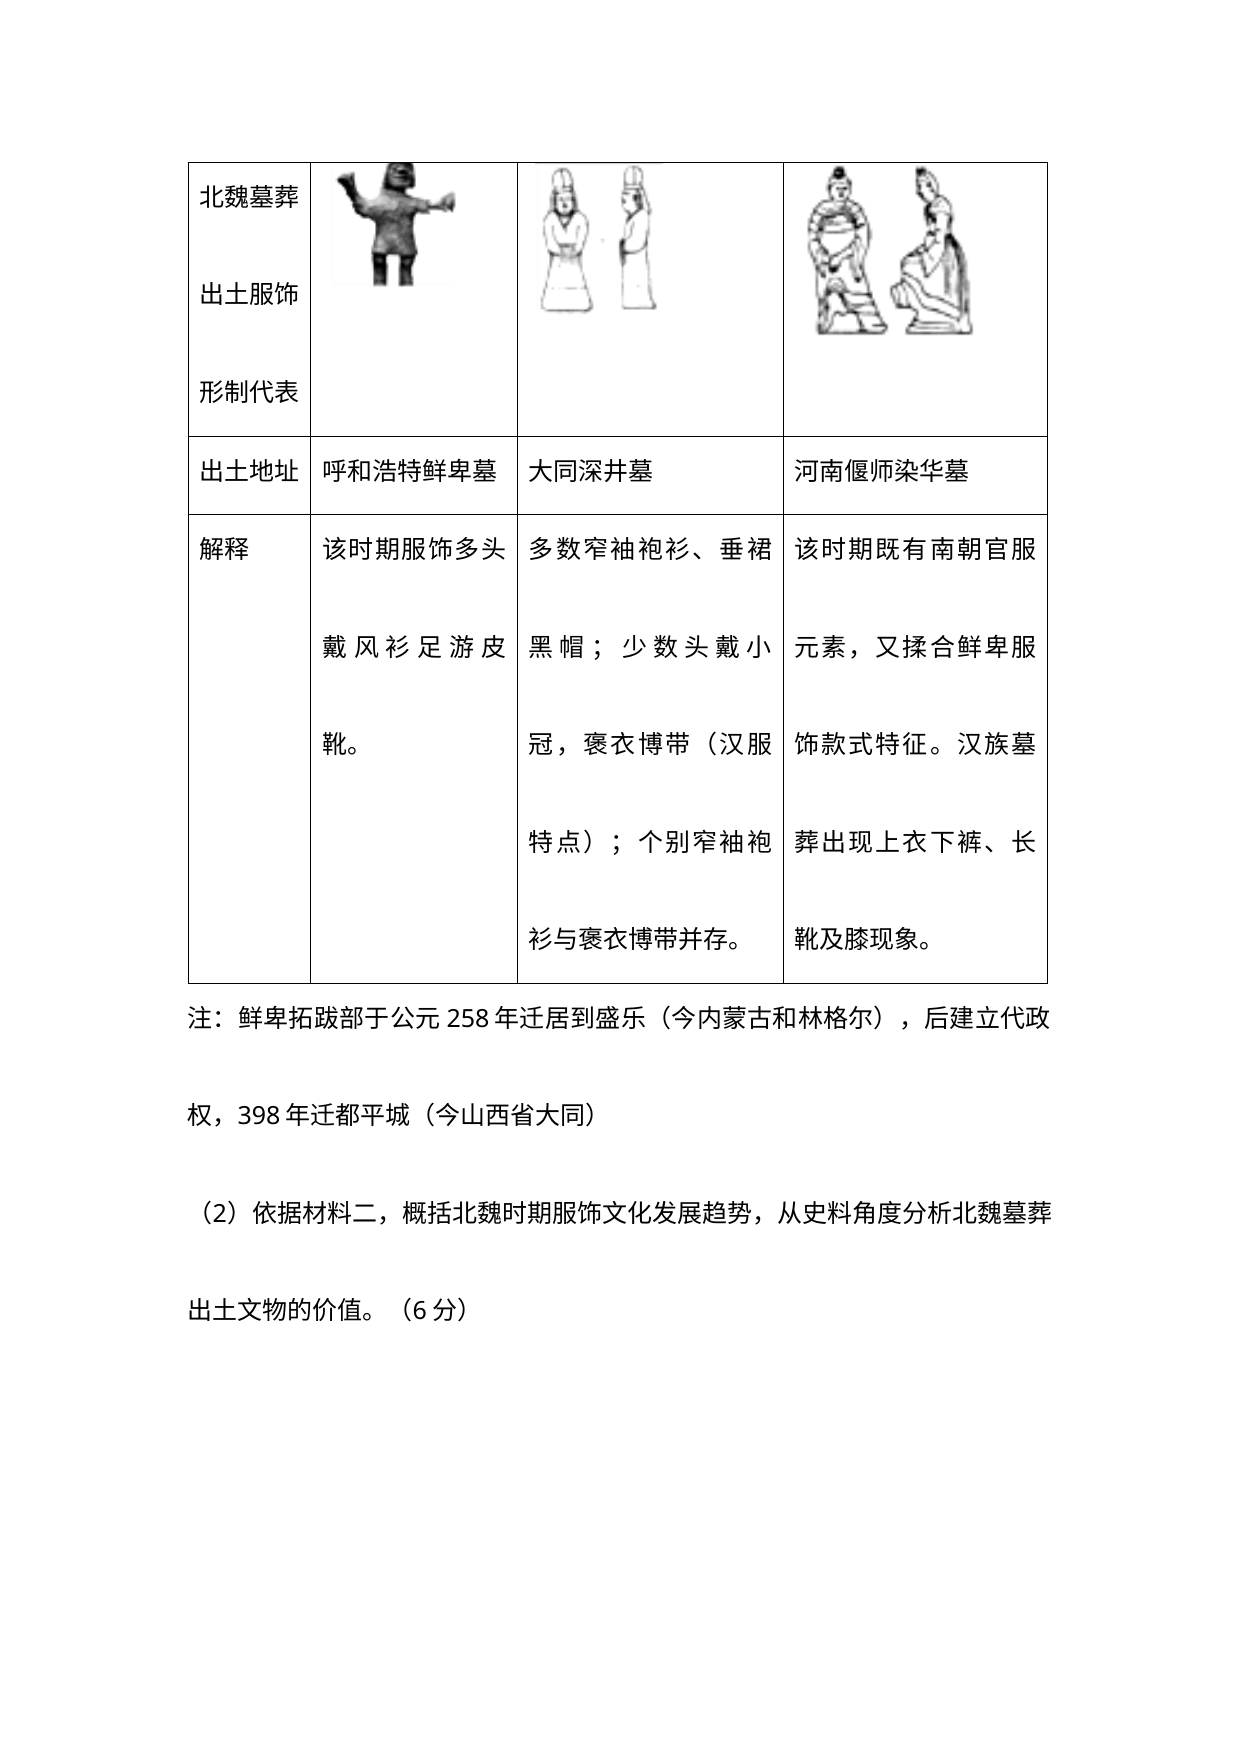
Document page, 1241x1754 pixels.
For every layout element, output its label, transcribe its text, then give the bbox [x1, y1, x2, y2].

picture [801, 163, 981, 343]
table_cell 河南偃师染华墓 [784, 437, 1047, 514]
table_cell 呼和浩特鲜卑墓 [311, 437, 517, 514]
picture [535, 163, 670, 321]
table_cell 解释 [189, 515, 310, 983]
table_cell [311, 163, 517, 436]
table_cell 该时期既有南朝官服元素，又揉合鲜卑服饰款式特征。汉族墓葬出现上衣下裤、长靴及膝现象。 [784, 515, 1047, 983]
table_cell [518, 163, 783, 436]
text 注：鲜卑拓跋部于公元258年迁居到盛乐（今内蒙古和林格尔），后建立代政权，398年迁都平城（今山西省大同） （2）依据材料二，概括北魏时期服饰文化发展趋势，从史料角度分析北魏墓葬出土文物的价值。（6分） [187, 984, 1053, 1341]
table_cell 大同深井墓 [518, 437, 783, 514]
picture [328, 163, 462, 295]
table_cell [784, 163, 1047, 436]
table_cell 出土地址 [189, 437, 310, 514]
table_cell 该时期服饰多头戴风衫足游皮靴。 [311, 515, 517, 983]
table_cell 北魏墓葬 出土服饰 形制代表 [189, 163, 310, 436]
table_cell 多数窄袖袍衫、垂裙黑帽；少数头戴小冠，褒衣博带（汉服特点）；个别窄袖袍衫与褒衣博带并存。 [518, 515, 783, 983]
